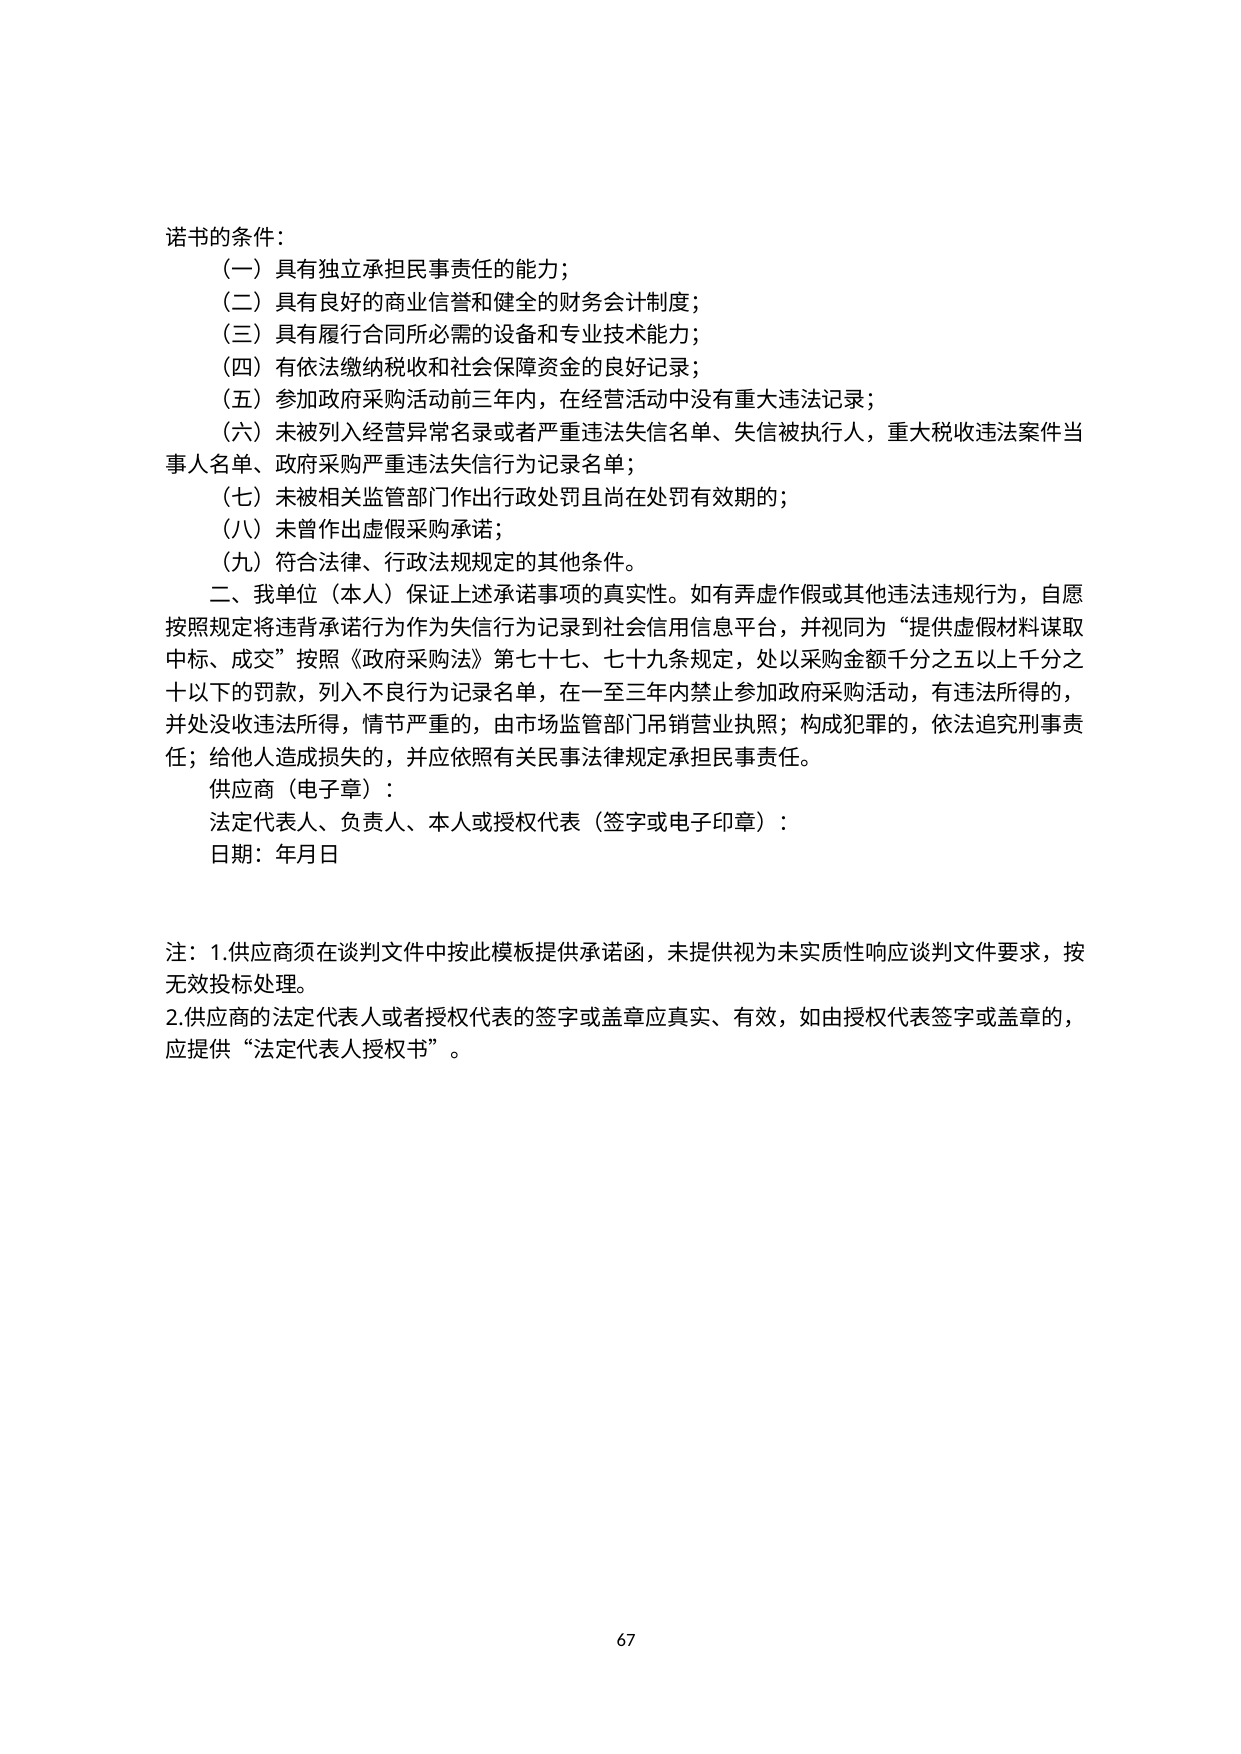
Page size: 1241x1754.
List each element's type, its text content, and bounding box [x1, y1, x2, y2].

text （二）具有良好的商业信誉和健全的财务会计制度； [165, 284, 1087, 317]
text （八）未曾作出虚假采购承诺； [165, 512, 1087, 544]
text 注：1.供应商须在谈判文件中按此模板提供承诺函，未提供视为未实质性响应谈判文件要求，按无效投标处理。 [165, 934, 1087, 999]
text （一）具有独立承担民事责任的能力； [165, 252, 1087, 284]
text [165, 219, 1087, 252]
text （九）符合法律、行政法规规定的其他条件。 [165, 544, 1087, 577]
text （七）未被相关监管部门作出行政处罚且尚在处罚有效期的； [165, 479, 1087, 512]
text 供应商（电子章）： [165, 772, 1087, 804]
text 日期：年月日 [165, 837, 1087, 869]
text 法定代表人、负责人、本人或授权代表（签字或电子印章）： [165, 804, 1087, 837]
text （三）具有履行合同所必需的设备和专业技术能力； [165, 317, 1087, 349]
text 2.供应商的法定代表人或者授权代表的签字或盖章应真实、有效，如由授权代表签字或盖章的，应提供“法定代表人授权书”。 [165, 999, 1087, 1064]
text 二、我单位（本人）保证上述承诺事项的真实性。如有弄虚作假或其他违法违规行为，自愿按照规定将违背承诺行为作为失信行为记录到社会信用信息平台，并视同为“提供虚假材料谋取中标、成交”按照《政府采购法》第七十七、七十九条规定，处以采购金额千分之五以上千分之十以下的罚款，列入不良行为记录名单，在一至三年内禁止参加政府采购活动，有违法所得的，并处没收违法所得，情节严重的，由市场监管部门吊销营业执照；构成犯罪的，依法追究刑事责任；给他人造成损失的，并应依照有关民事法律规定承担民事责任。 [165, 577, 1087, 772]
text （六）未被列入经营异常名录或者严重违法失信名单、失信被执行人，重大税收违法案件当事人名单、政府采购严重违法失信行为记录名单； [165, 414, 1087, 479]
text （五）参加政府采购活动前三年内，在经营活动中没有重大违法记录； [165, 382, 1087, 414]
text （四）有依法缴纳税收和社会保障资金的良好记录； [165, 349, 1087, 382]
